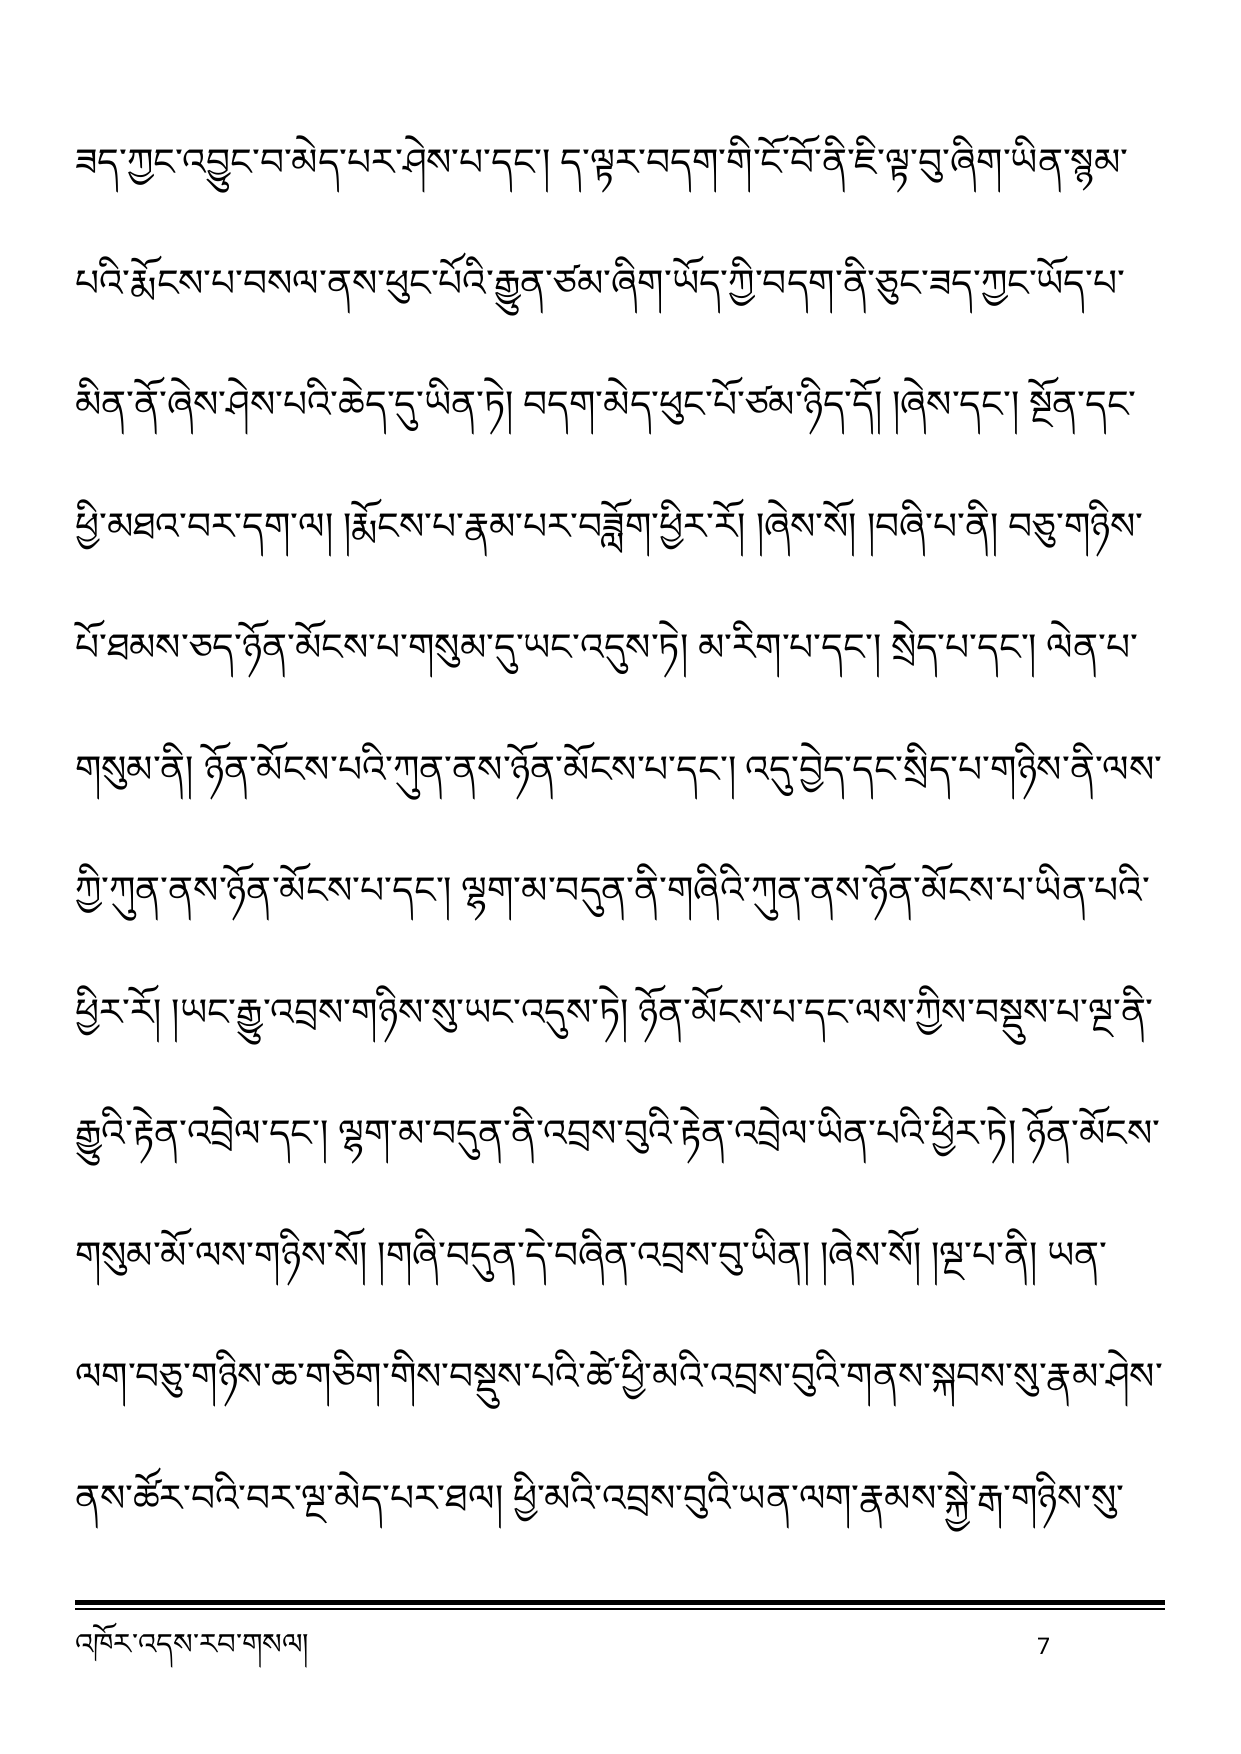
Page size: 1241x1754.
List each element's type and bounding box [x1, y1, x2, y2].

text [75, 120, 1165, 1562]
